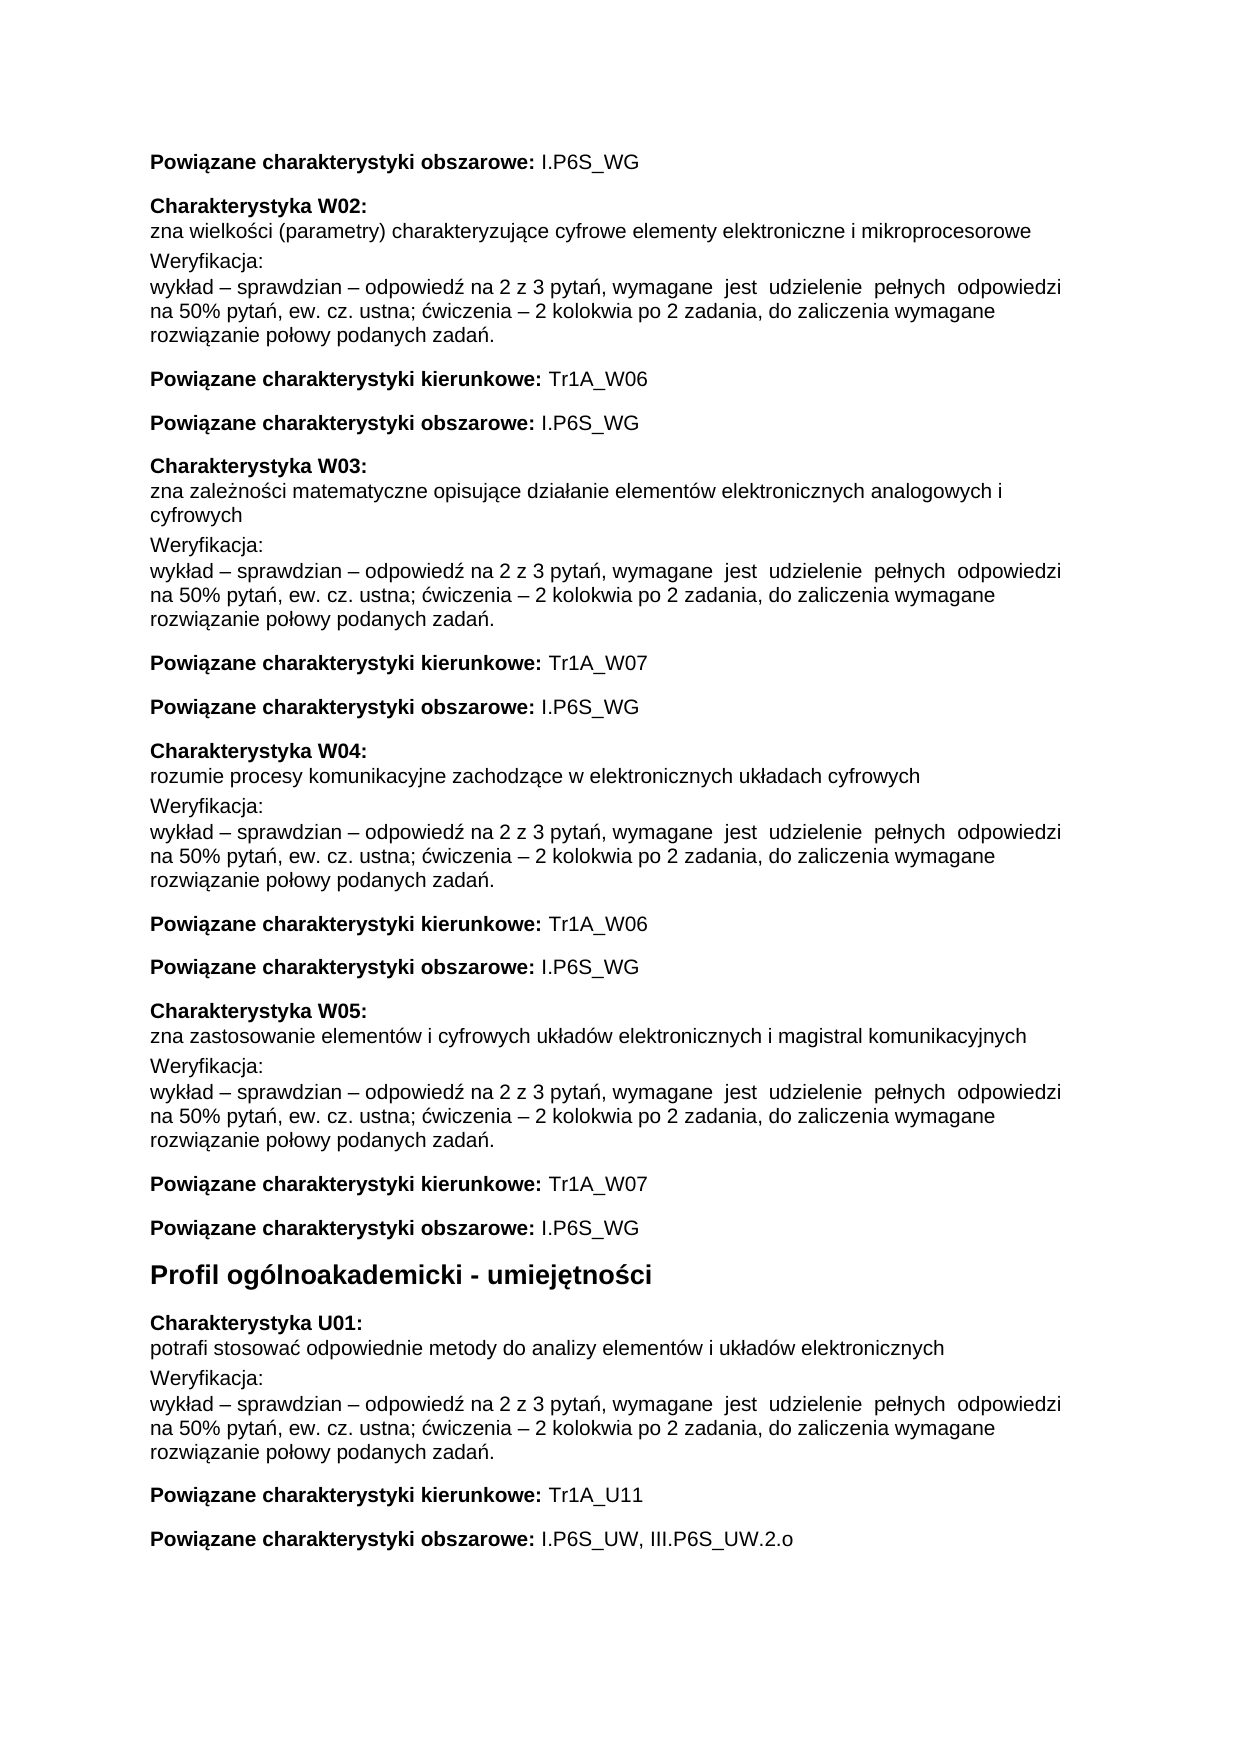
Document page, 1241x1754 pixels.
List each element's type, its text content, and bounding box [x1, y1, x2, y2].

text Weryfikacja: [150, 533, 1090, 557]
text Powiązane charakterystyki obszarowe: I.P6S_UW, III.P6S_UW.2.o [150, 1527, 1090, 1551]
text Powiązane charakterystyki obszarowe: I.P6S_WG [150, 1216, 1090, 1239]
text zna wielkości (parametry) charakteryzujące cyfrowe elementy elektroniczne i mikroprocesorowe [150, 219, 1090, 243]
text Powiązane charakterystyki kierunkowe: Tr1A_W06 [150, 367, 1090, 391]
text Powiązane charakterystyki obszarowe: I.P6S_WG [150, 150, 1090, 174]
subtitle Profil ogólnoakademicki - umiejętności [150, 1259, 1090, 1291]
text Charakterystyka W04: [150, 738, 1090, 762]
text Powiązane charakterystyki kierunkowe: Tr1A_W07 [150, 1172, 1090, 1196]
text Powiązane charakterystyki obszarowe: I.P6S_WG [150, 955, 1090, 979]
text Powiązane charakterystyki obszarowe: I.P6S_WG [150, 410, 1090, 434]
text Charakterystyka W02: [150, 194, 1090, 218]
text zna zależności matematyczne opisujące działanie elementów elektronicznych analogowych i cyfrowych [150, 479, 1090, 527]
text rozumie procesy komunikacyjne zachodzące w elektronicznych układach cyfrowych [150, 763, 1090, 787]
text potrafi stosować odpowiednie metody do analizy elementów i układów elektronicznych [150, 1335, 1090, 1359]
text Weryfikacja: [150, 1366, 1090, 1389]
text zna zastosowanie elementów i cyfrowych układów elektronicznych i magistral komunikacyjnych [150, 1024, 1090, 1048]
text Charakterystyka W03: [150, 454, 1090, 478]
text Charakterystyka W05: [150, 999, 1090, 1023]
text Weryfikacja: [150, 249, 1090, 273]
text Weryfikacja: [150, 1054, 1090, 1078]
text Powiązane charakterystyki kierunkowe: Tr1A_W06 [150, 911, 1090, 935]
text Charakterystyka U01: [150, 1310, 1090, 1334]
text Powiązane charakterystyki kierunkowe: Tr1A_U11 [150, 1483, 1090, 1507]
text Powiązane charakterystyki kierunkowe: Tr1A_W07 [150, 651, 1090, 675]
text Weryfikacja: [150, 794, 1090, 818]
text Powiązane charakterystyki obszarowe: I.P6S_WG [150, 695, 1090, 719]
